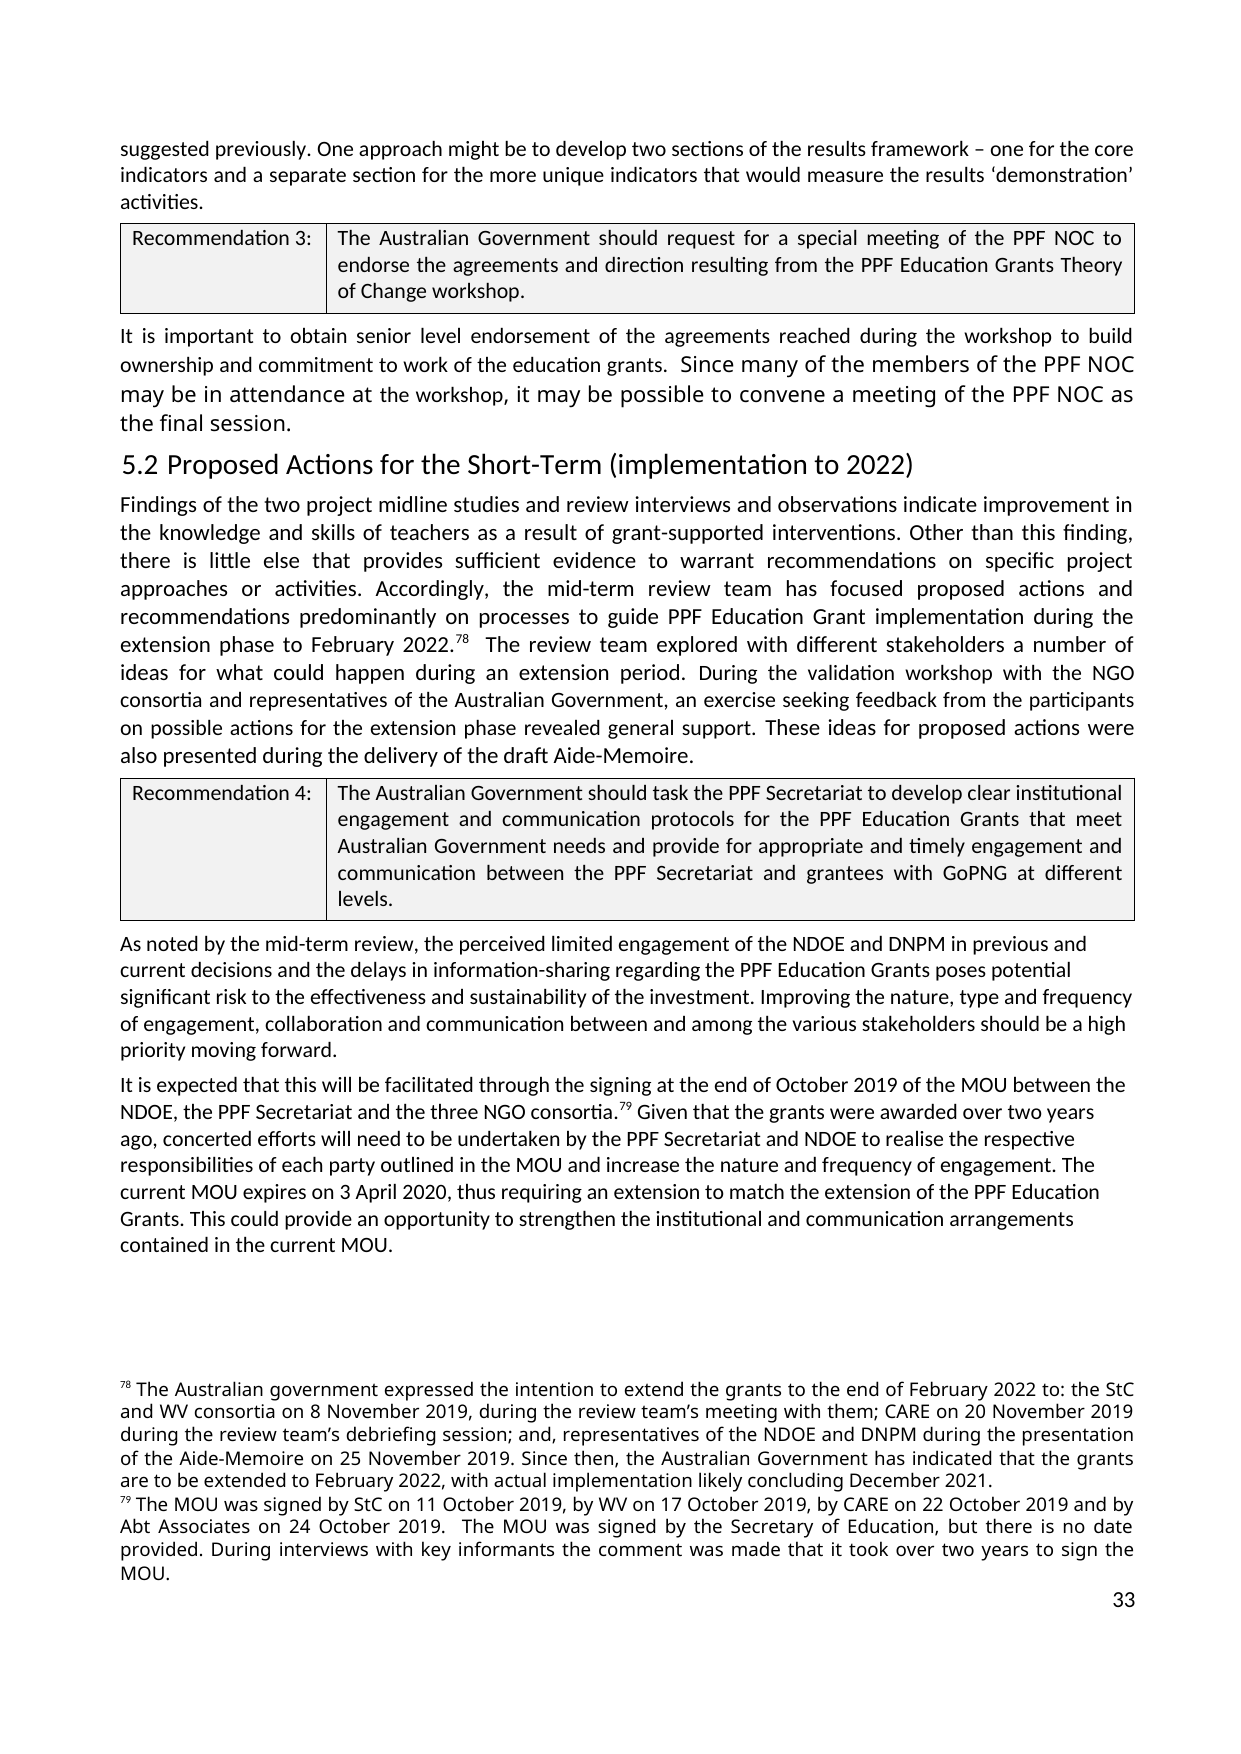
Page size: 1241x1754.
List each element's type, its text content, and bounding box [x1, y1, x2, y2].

table_header The Australian Government should task the PPF Secretariat to develop clear institutional engagement and communication protocols for the PPF Education Grants that meet Australian Government needs and provide for appropriate and timely engagement and communication between the PPF Secretariat and grantees with GoPNG at different levels. [327, 779, 1134, 920]
text It is expected that this will be facilitated through the signing at the end of October 2019 of the MOU between the NDOE, the PPF Secretariat and the three NGO consortia. Given that the grants were awarded over two years ago, concerted efforts will need to be undertaken by the PPF Secretariat and NDOE to realise the respective responsibilities of each party outlined in the MOU and increase the nature and frequency of engagement. The current MOU expires on 3 April 2020, thus requiring an extension to match the extension of the PPF Education Grants. This could provide an opportunity to strengthen the institutional and communication arrangements contained in the current MOU. [120, 1071, 1135, 1258]
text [120, 135, 1135, 215]
text As noted by the mid-term review, the perceived limited engagement of the NDOE and DNPM in previous and current decisions and the delays in information-sharing regarding the PPF Education Grants poses potential significant risk to the effectiveness and sustainability of the investment. Improving the nature, type and frequency of engagement, collaboration and communication between and among the various stakeholders should be a high priority moving forward. [120, 930, 1135, 1063]
subtitle Proposed Actions for the Short-Term (implementation to 2022) [121, 446, 1135, 482]
table_header Recommendation 3: [121, 224, 326, 313]
text Findings of the two project midline studies and review interviews and observations indicate improvement in the knowledge and skills of teachers as a result of grant-supported interventions. Other than this finding, there is little else that provides sufficient evidence to warrant recommendations on specific project approaches or activities. Accordingly, the mid-term review team has focused proposed actions and recommendations predominantly on processes to guide PPF Education Grant implementation during the extension phase to February 2022. The review team explored with different stakeholders a number of ideas for what could happen during an extension period. During the validation workshop with the NGO consortia and representatives of the Australian Government, an exercise seeking feedback from the participants on possible actions for the extension phase revealed general support. These ideas for proposed actions were also presented during the delivery of the draft Aide-Memoire. [120, 490, 1135, 769]
table_header The Australian Government should request for a special meeting of the PPF NOC to endorse the agreements and direction resulting from the PPF Education Grants Theory of Change workshop. [327, 224, 1134, 313]
table_header Recommendation 4: [121, 779, 326, 920]
text It is important to obtain senior level endorsement of the agreements reached during the workshop to build ownership and commitment to work of the education grants. Since many of the members of the PPF NOC may be in attendance at the workshop, it may be possible to convene a meeting of the PPF NOC as the final session. [120, 322, 1135, 438]
